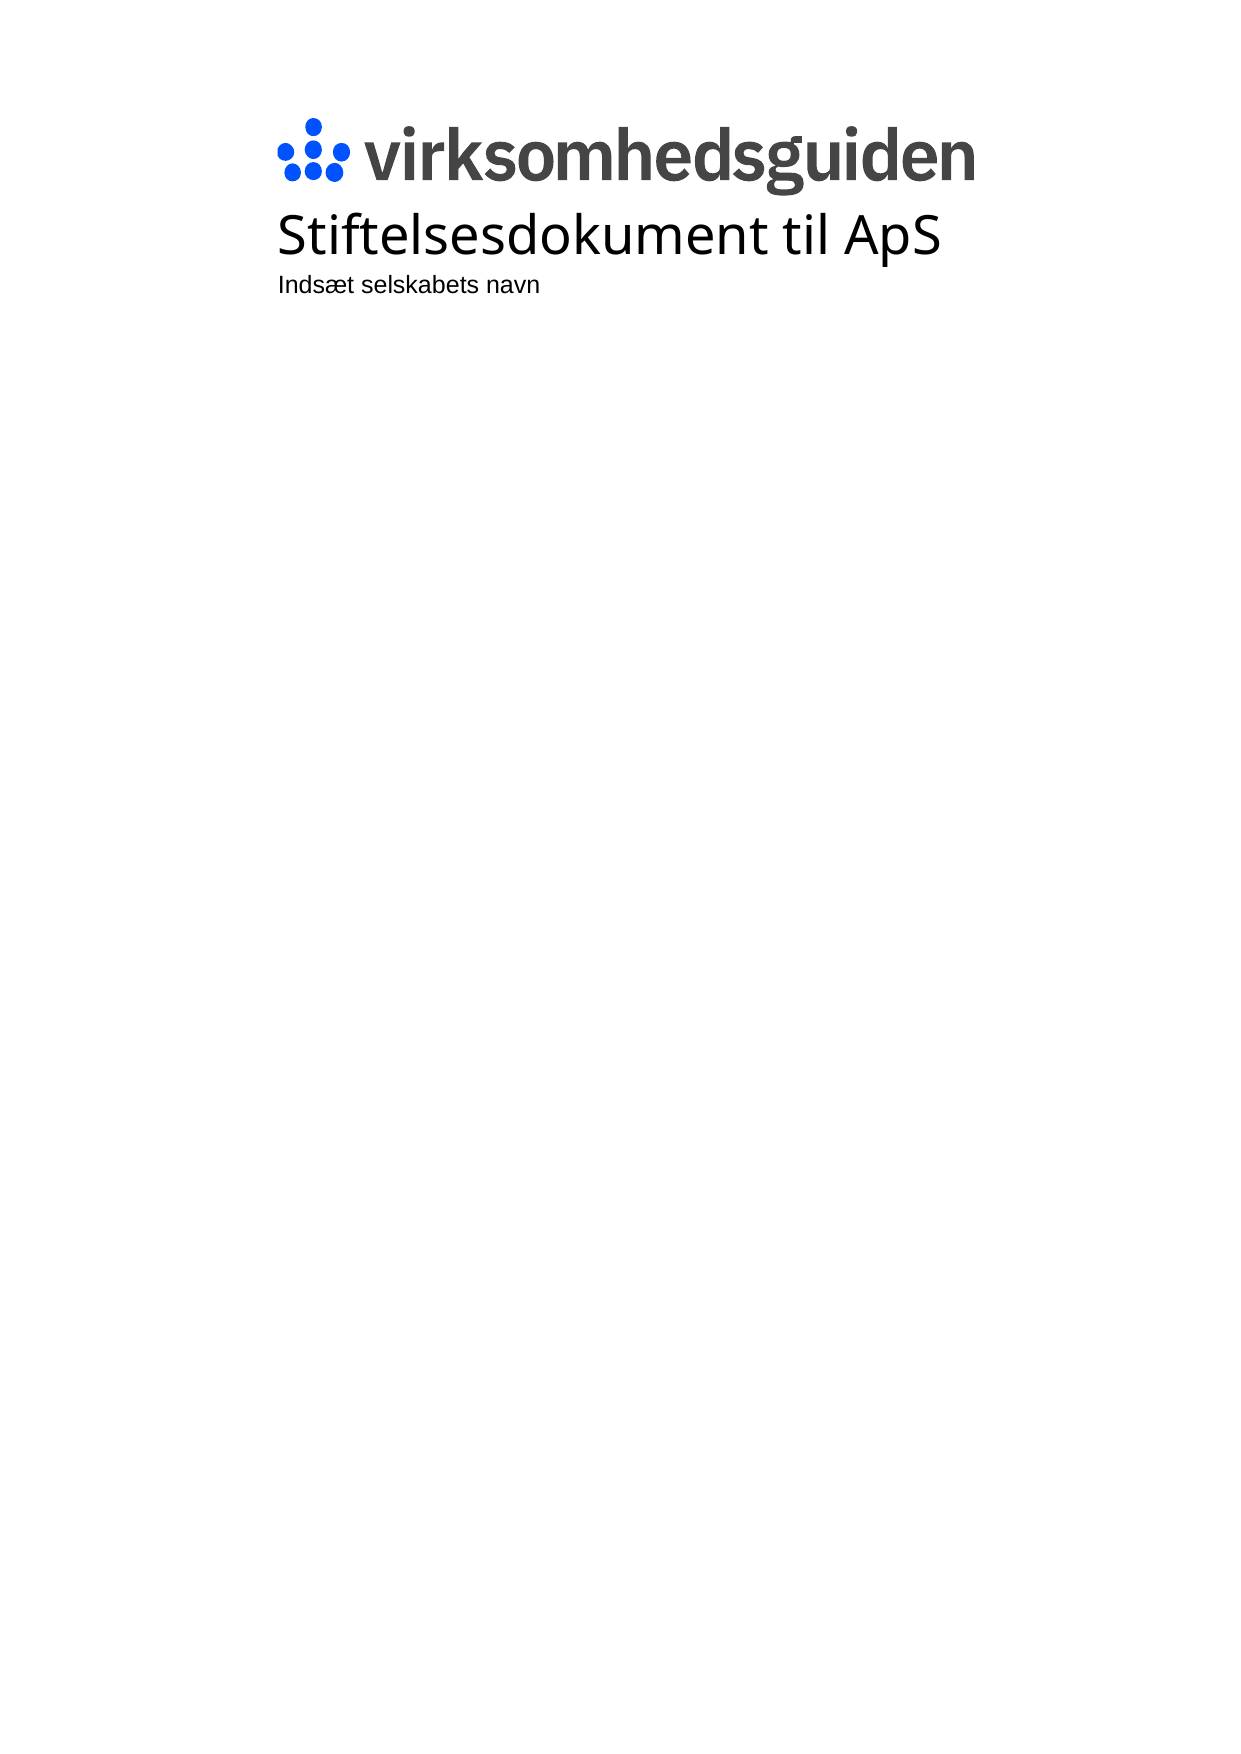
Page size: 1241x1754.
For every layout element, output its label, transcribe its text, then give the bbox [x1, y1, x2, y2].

text Stiftelsesdokument til ApS [142, 196, 1098, 270]
